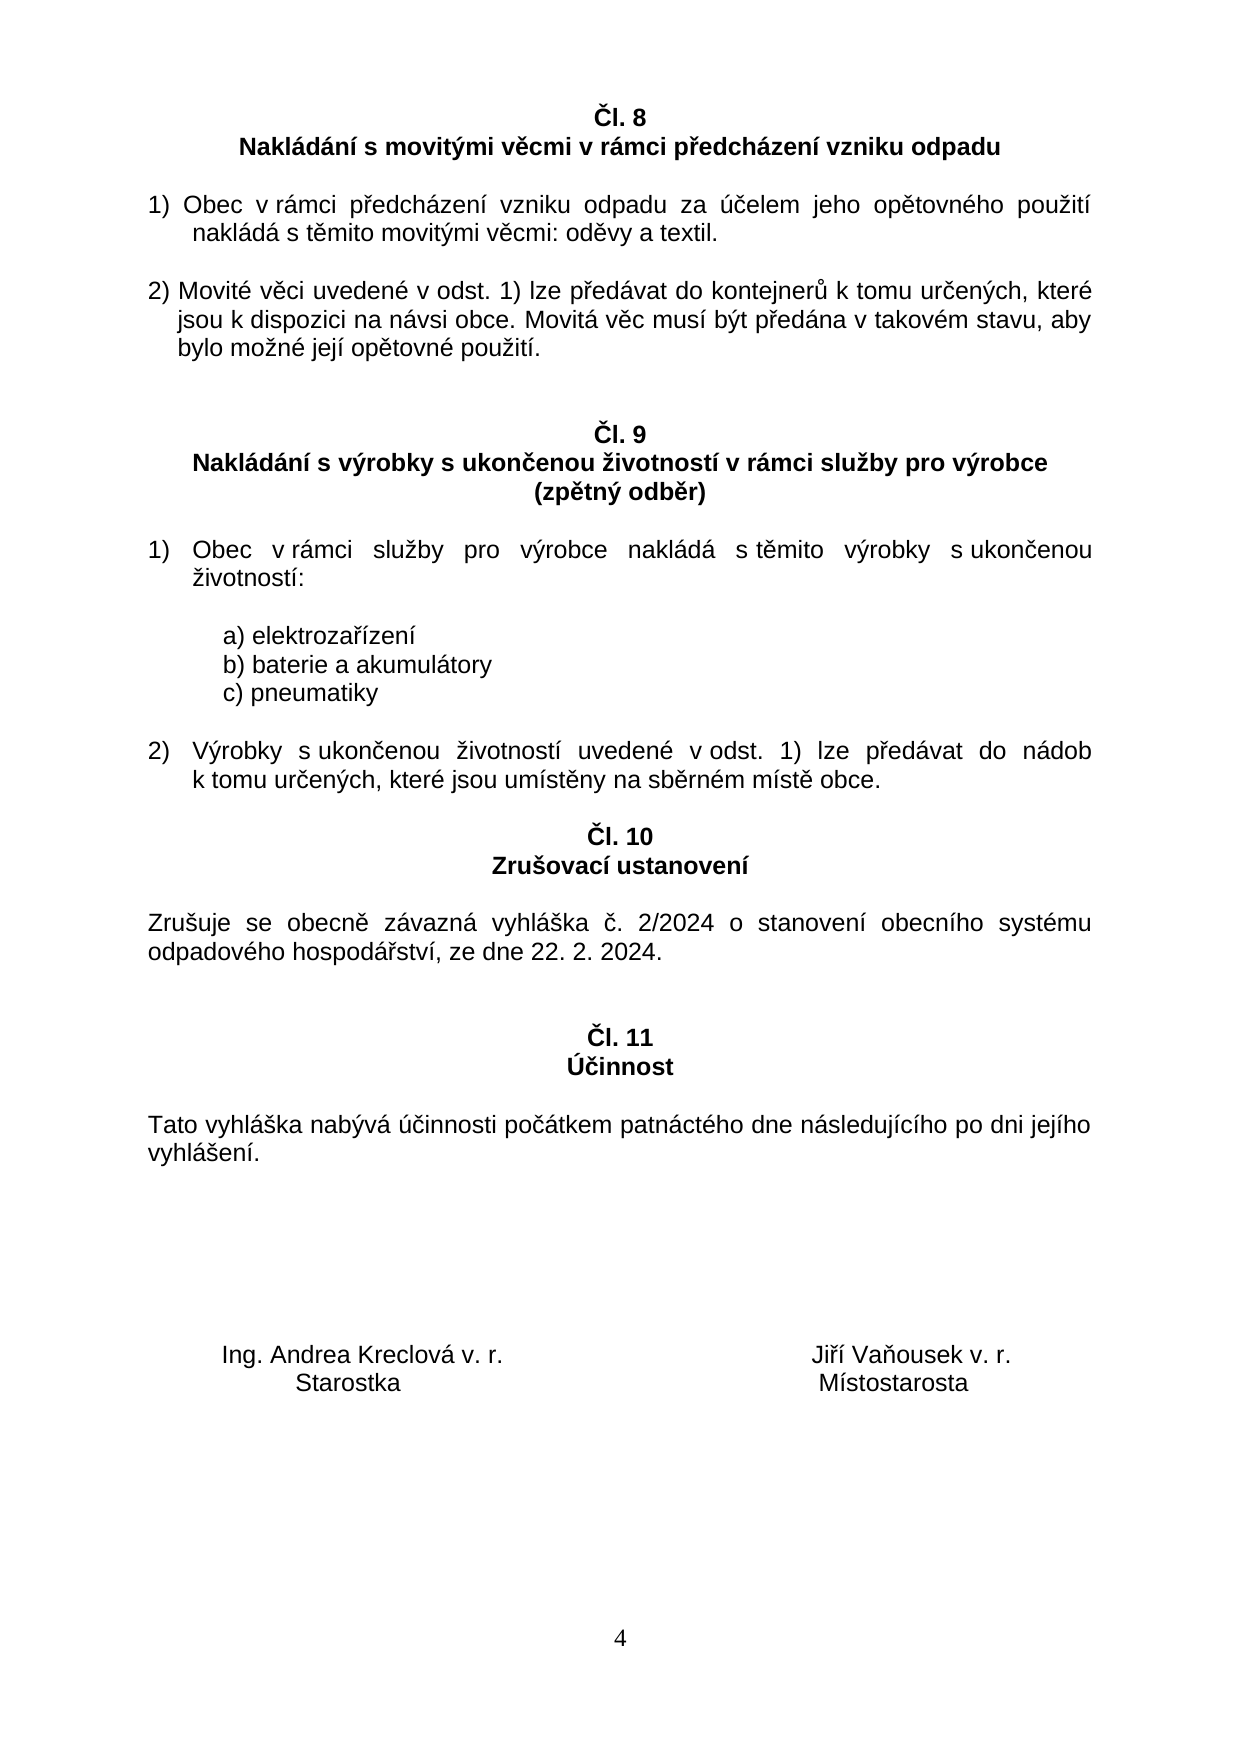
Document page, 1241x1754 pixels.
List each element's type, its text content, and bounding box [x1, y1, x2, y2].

text Čl. 11 [148, 1023, 1093, 1052]
text 1) Obec v rámci předcházení vzniku odpadu za účelem jeho opětovného použití nakládá s těmito movitými věcmi: oděvy a textil. [148, 190, 1093, 247]
text Ing. Andrea Kreclová v. r. Jiří Vaňousek v. r. [148, 1340, 1093, 1368]
text Tato vyhláška nabývá účinnosti počátkem patnáctého dne následujícího po dni jejího vyhlášení. [148, 1110, 1093, 1167]
text Účinnost [148, 1052, 1093, 1081]
list Obec v rámci služby pro výrobce nakládá s těmito výrobky s ukončenou životností: [148, 535, 1093, 592]
text c) pneumatiky [223, 678, 1093, 707]
text Starostka Místostarosta [148, 1368, 1093, 1397]
subtitle Nakládání s výrobky s ukončenou životností v rámci služby pro výrobce [148, 448, 1093, 477]
list Výrobky s ukončenou životností uvedené v odst. 1) lze předávat do nádob k tomu určených, které jsou umístěny na sběrném místě obce. [148, 736, 1093, 793]
text Čl. 10 [148, 822, 1093, 851]
text a) elektrozařízení [223, 621, 1093, 650]
subtitle (zpětný odběr) [148, 477, 1093, 506]
text 2) Movité věci uvedené v odst. 1) lze předávat do kontejnerů k tomu určených, které jsou k dispozici na návsi obce. Movitá věc musí být předána v takovém stavu, aby bylo možné její opětovné použití. [148, 276, 1093, 362]
text Čl. 9 [148, 420, 1093, 448]
text Zrušovací ustanovení [148, 851, 1093, 880]
text b) baterie a akumulátory [223, 650, 1093, 678]
text Čl. 8 [148, 103, 1093, 132]
subtitle Nakládání s movitými věcmi v rámci předcházení vzniku odpadu [148, 132, 1093, 161]
text Zrušuje se obecně závazná vyhláška č. 2/2024 o stanovení obecního systému odpadového hospodářství, ze dne 22. 2. 2024. [148, 908, 1093, 966]
